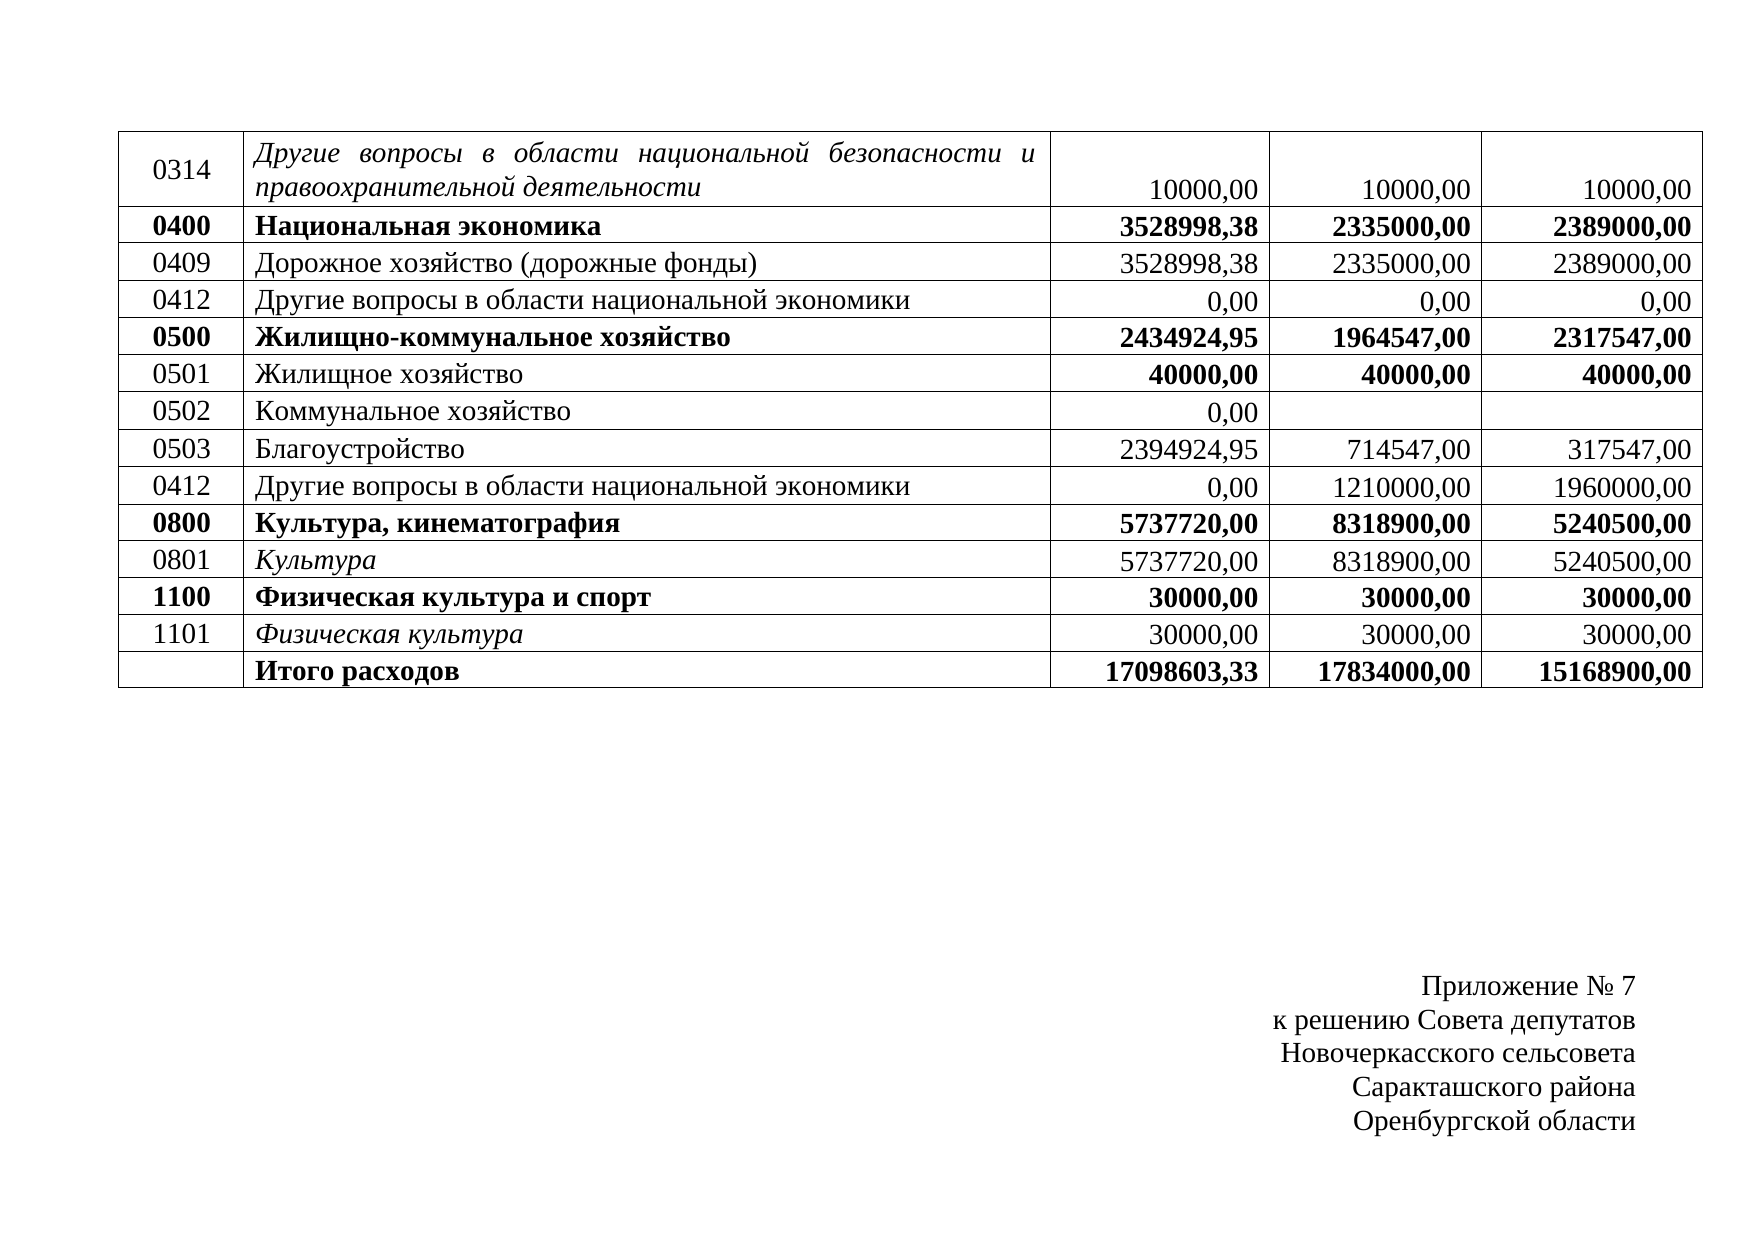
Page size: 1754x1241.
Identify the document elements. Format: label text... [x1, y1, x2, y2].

table_cell 317547,00 [1482, 430, 1702, 466]
table_cell Культура [244, 541, 1050, 577]
table_cell Жилищно-коммунальное хозяйство [244, 318, 1050, 353]
table_cell 0,00 [1051, 392, 1269, 428]
table_cell 17834000,00 [1270, 652, 1481, 687]
table_cell Культура, кинематография [244, 505, 1050, 540]
table_cell Жилищное хозяйство [244, 355, 1050, 391]
table_cell 0314 [119, 132, 243, 206]
table_cell 0801 [119, 541, 243, 577]
table_cell 0,00 [1051, 281, 1269, 317]
table_cell 1964547,00 [1270, 318, 1481, 353]
table_cell 2389000,00 [1482, 243, 1702, 280]
text Саракташского района [118, 1069, 1636, 1103]
table_cell Дорожное хозяйство (дорожные фонды) [244, 243, 1050, 280]
table_cell 30000,00 [1482, 615, 1702, 651]
text к решению Совета депутатов [118, 1002, 1636, 1036]
table_cell 0,00 [1482, 281, 1702, 317]
table_cell [1482, 392, 1702, 428]
table_cell Другие вопросы в области национальной безопасности и правоохранительной деятельности [244, 132, 1050, 206]
table_cell 2434924,95 [1051, 318, 1269, 353]
table_cell Коммунальное хозяйство [244, 392, 1050, 428]
table_cell 30000,00 [1270, 578, 1481, 613]
table_cell 3528998,38 [1051, 243, 1269, 280]
table_cell 1100 [119, 578, 243, 613]
table_cell 40000,00 [1270, 355, 1481, 391]
table_cell 30000,00 [1051, 615, 1269, 651]
table_cell 0400 [119, 207, 243, 242]
table_cell 5737720,00 [1051, 541, 1269, 577]
table_cell Физическая культура и спорт [244, 578, 1050, 613]
table_cell 5240500,00 [1482, 541, 1702, 577]
table_cell 5240500,00 [1482, 505, 1702, 540]
table_cell 0502 [119, 392, 243, 428]
table_cell 30000,00 [1270, 615, 1481, 651]
table_cell 2389000,00 [1482, 207, 1702, 242]
table_cell Другие вопросы в области национальной экономики [244, 467, 1050, 503]
table_cell [1270, 392, 1481, 428]
table_cell Благоустройство [244, 430, 1050, 466]
table_cell 0501 [119, 355, 243, 391]
table_cell 1101 [119, 615, 243, 651]
table_cell 40000,00 [1051, 355, 1269, 391]
table_cell 1960000,00 [1482, 467, 1702, 503]
table_cell 2335000,00 [1270, 207, 1481, 242]
table_cell 8318900,00 [1270, 541, 1481, 577]
table_cell 0412 [119, 281, 243, 317]
table_cell 17098603,33 [1051, 652, 1269, 687]
table_cell 0412 [119, 467, 243, 503]
text Оренбургской области [118, 1103, 1636, 1136]
table_cell 3528998,38 [1051, 207, 1269, 242]
table_cell 15168900,00 [1482, 652, 1702, 687]
table_cell 2394924,95 [1051, 430, 1269, 466]
table_cell 10000,00 [1482, 132, 1702, 206]
table_cell Физическая культура [244, 615, 1050, 651]
table_cell 5737720,00 [1051, 505, 1269, 540]
text Новочеркасского сельсовета [118, 1036, 1636, 1069]
table_cell Другие вопросы в области национальной экономики [244, 281, 1050, 317]
table_cell 30000,00 [1051, 578, 1269, 613]
table_cell 40000,00 [1482, 355, 1702, 391]
table_cell 0,00 [1270, 281, 1481, 317]
table_cell 2317547,00 [1482, 318, 1702, 353]
table_cell 10000,00 [1270, 132, 1481, 206]
table_cell Итого расходов [244, 652, 1050, 687]
table_cell 8318900,00 [1270, 505, 1481, 540]
table_cell 0503 [119, 430, 243, 466]
table_cell 10000,00 [1051, 132, 1269, 206]
table_cell 0,00 [1051, 467, 1269, 503]
table_cell 0409 [119, 243, 243, 280]
table_cell 0800 [119, 505, 243, 540]
table_cell 714547,00 [1270, 430, 1481, 466]
table_cell Национальная экономика [244, 207, 1050, 242]
text Приложение № 7 [118, 968, 1636, 1002]
table_cell 2335000,00 [1270, 243, 1481, 280]
table_cell [119, 652, 243, 687]
table_cell 1210000,00 [1270, 467, 1481, 503]
table_cell 30000,00 [1482, 578, 1702, 613]
table_cell 0500 [119, 318, 243, 353]
